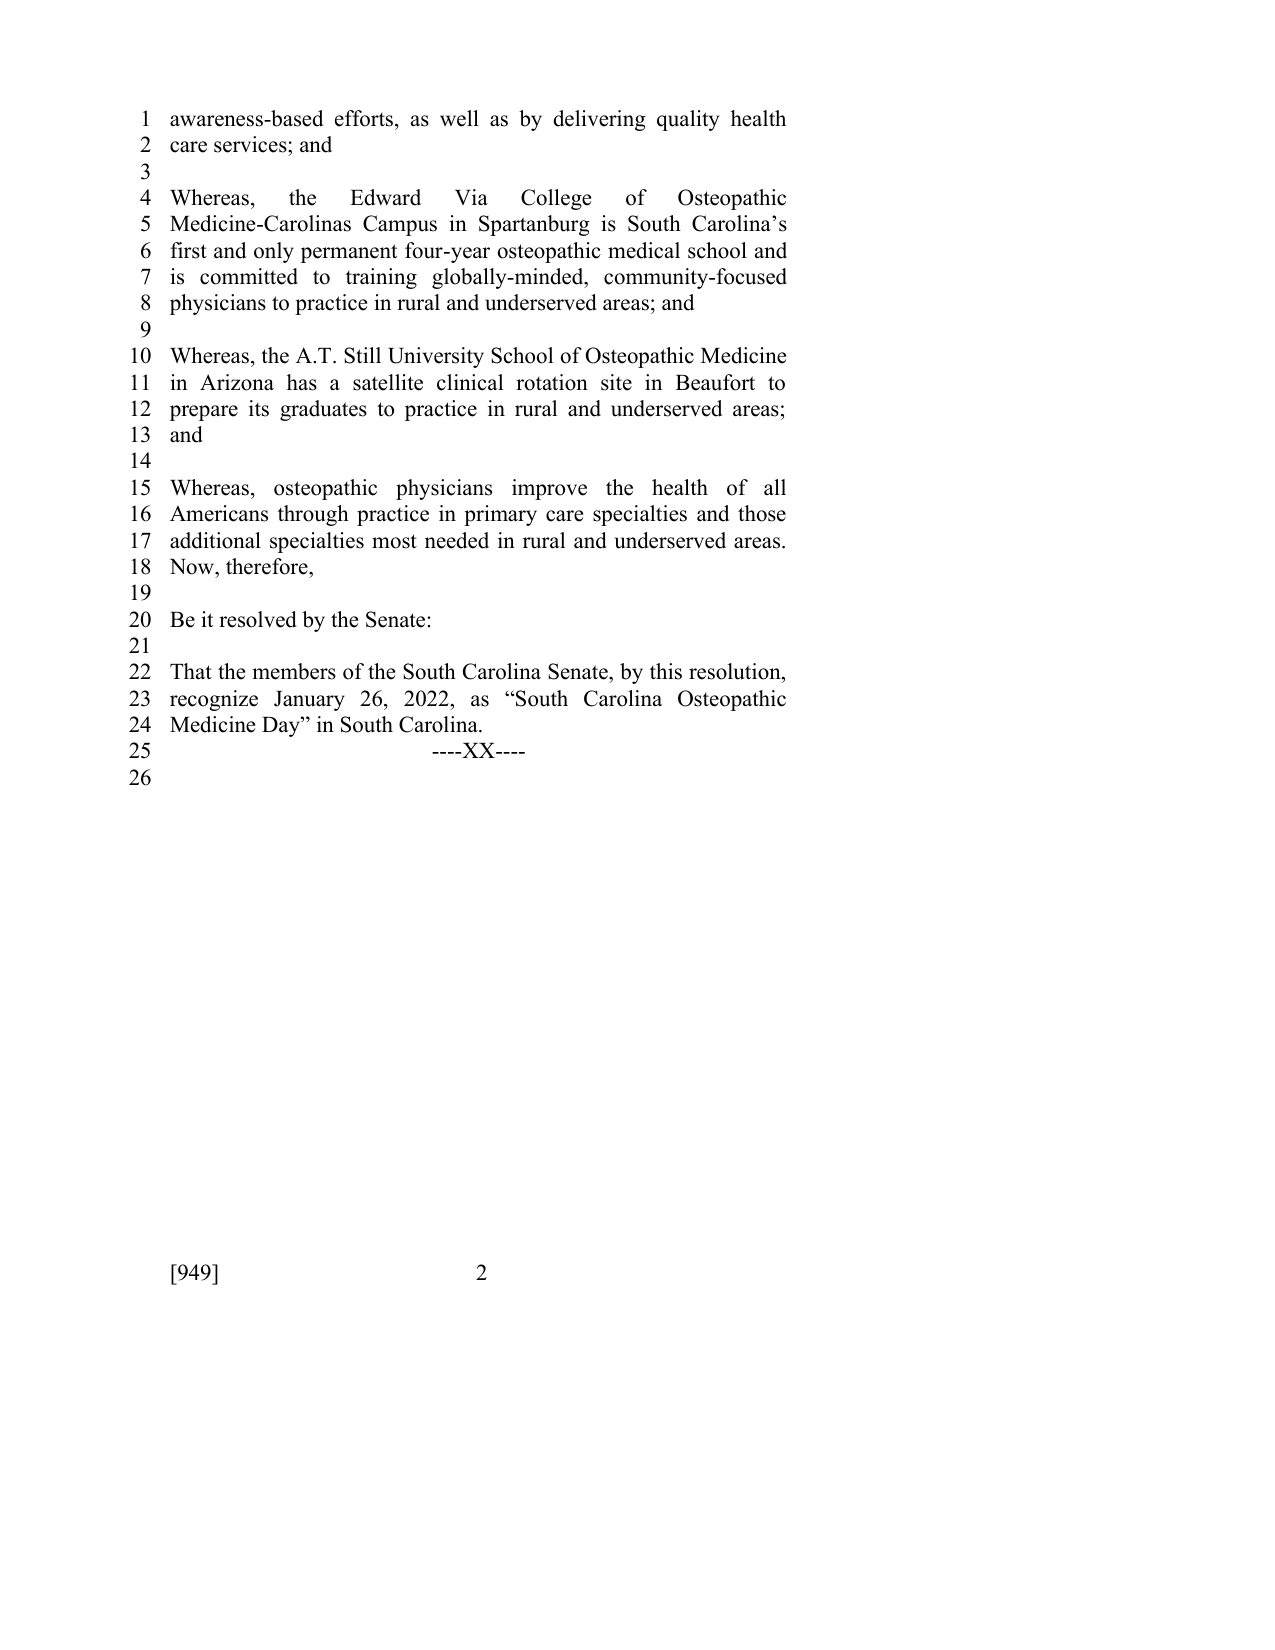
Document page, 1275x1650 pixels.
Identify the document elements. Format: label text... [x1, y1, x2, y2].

text ----XX---- [169, 737, 787, 764]
text Be it resolved by the Senate: [169, 606, 787, 632]
text Whereas, the Edward Via College of Osteopathic Medicine-Carolinas Campus in Spartanburg is South Carolina’s first and only permanent four-year osteopathic medical school and is committed to training globally-minded, community-focused physicians to practice in rural and underserved areas; and [169, 184, 787, 316]
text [169, 105, 787, 158]
text Whereas, osteopathic physicians improve the health of all Americans through practice in primary care specialties and those additional specialties most needed in rural and underserved areas. Now, therefore, [169, 474, 787, 579]
text Whereas, the A.T. Still University School of Osteopathic Medicine in Arizona has a satellite clinical rotation site in Beaufort to prepare its graduates to practice in rural and underserved areas; and [169, 342, 787, 448]
text That the members of the South Carolina Senate, by this resolution, recognize January 26, 2022, as “South Carolina Osteopathic Medicine Day” in South Carolina. [169, 658, 787, 737]
